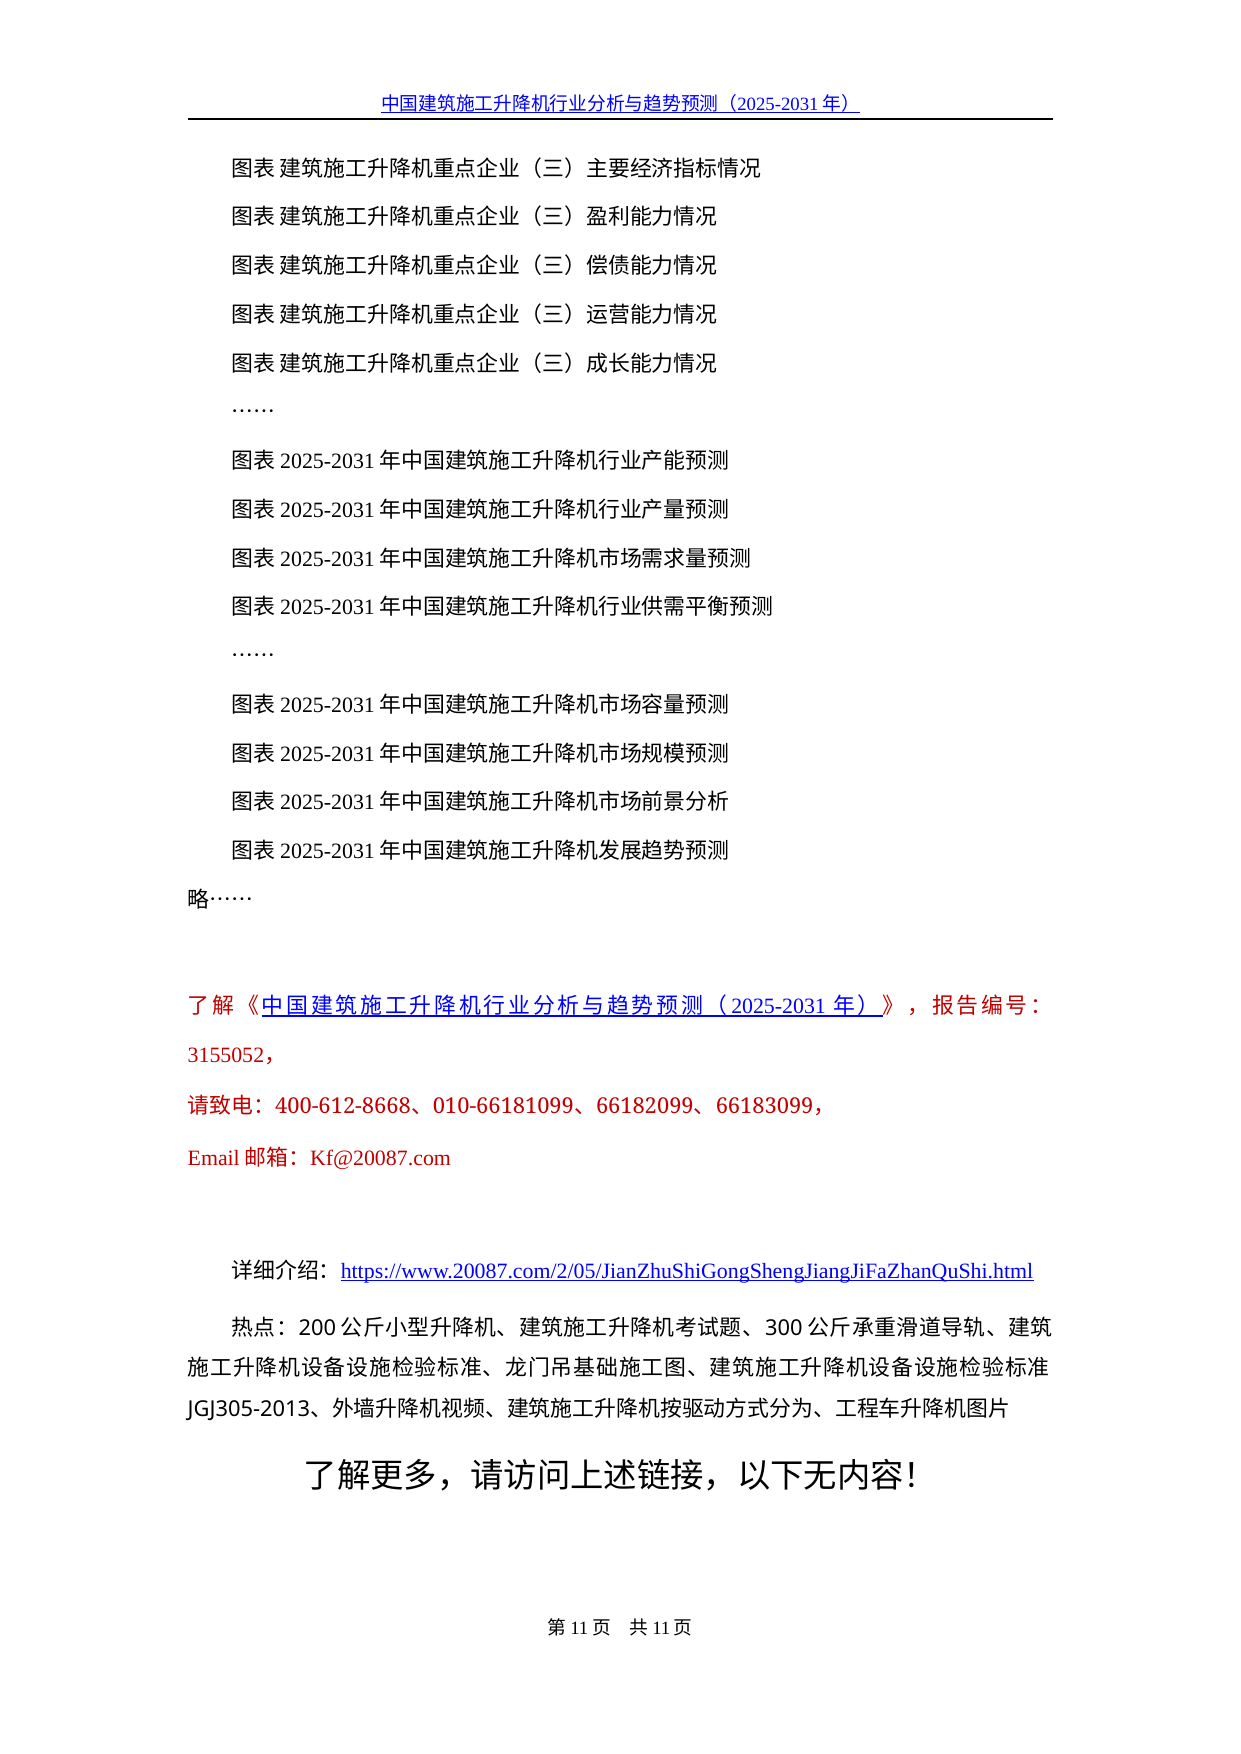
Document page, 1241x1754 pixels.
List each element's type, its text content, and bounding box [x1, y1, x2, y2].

title 了解更多，请访问上述链接，以下无内容！ [187, 1441, 1053, 1506]
text 请致电：400-612-8668、010-66181099、66182099、66183099， [187, 1088, 1053, 1121]
text Email邮箱：Kf@20087.com [187, 1140, 1053, 1172]
text 详细介绍：https://www.20087.com/2/05/JianZhuShiGongShengJiangJiFaZhanQuShi.html [187, 1253, 1053, 1285]
text 热点：200公斤小型升降机、建筑施工升降机考试题、300公斤承重滑道导轨、建筑施工升降机设备设施检验标准、龙门吊基础施工图、建筑施工升降机设备设施检验标准JGJ305-2013、外墙升降机视频、建筑施工升降机按驱动方式分为、工程车升降机图片 [187, 1309, 1053, 1423]
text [187, 150, 1053, 914]
text 了解《中国建筑施工升降机行业分析与趋势预测（2025-2031年）》，报告编号：3155052， [187, 988, 1053, 1069]
